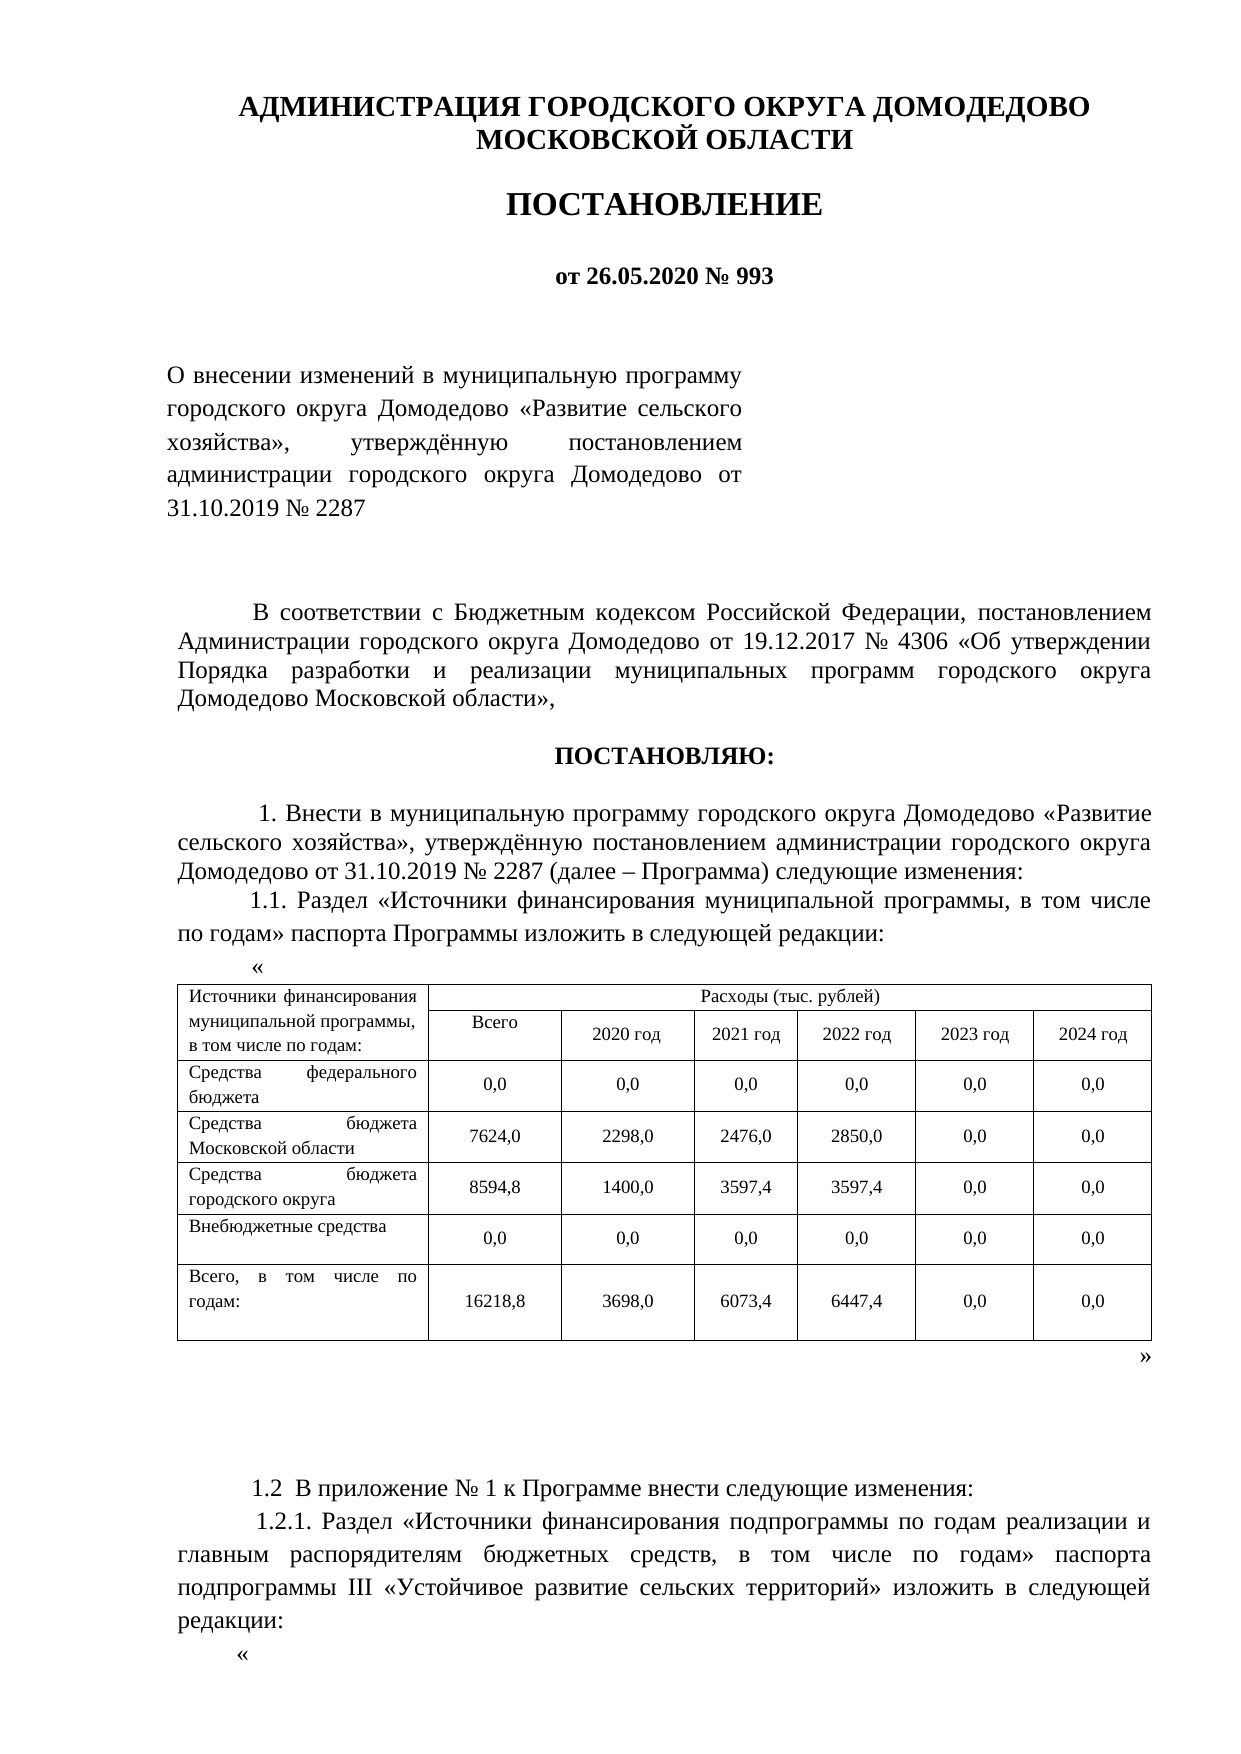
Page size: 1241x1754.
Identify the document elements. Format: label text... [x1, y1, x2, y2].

table_cell 2021 год [695, 1011, 797, 1060]
table_cell 0,0 [916, 1265, 1033, 1339]
text « [118, 951, 1152, 979]
table_cell 1400,0 [562, 1163, 694, 1213]
table_cell Всего [429, 1011, 561, 1060]
table_cell 16218,8 [429, 1265, 561, 1339]
table_cell 0,0 [798, 1215, 915, 1264]
text 1.2.1. Раздел «Источники финансирования подпрограммы по годам реализации и главным распорядителям бюджетных средств, в том числе по годам» паспорта подпрограммы III «Устойчивое развитие сельских территорий» изложить в следующей редакции: [177, 1506, 1152, 1633]
table_cell 0,0 [695, 1061, 797, 1111]
table_header Расходы (тыс. рублей) [429, 985, 1151, 1010]
table_cell 0,0 [916, 1112, 1033, 1162]
table_cell 0,0 [1034, 1163, 1151, 1213]
text ПОСТАНОВЛЕНИЕ [177, 184, 1152, 223]
text от 26.05.2020 № 993 [177, 261, 1152, 290]
table_cell 2476,0 [695, 1112, 797, 1162]
table_cell 0,0 [1034, 1112, 1151, 1162]
table_cell 2850,0 [798, 1112, 915, 1162]
table_cell 0,0 [916, 1215, 1033, 1264]
text » [177, 1341, 1152, 1369]
table_cell Средства федерального бюджета [178, 1061, 428, 1111]
table_cell 0,0 [916, 1163, 1033, 1213]
table_cell 0,0 [1034, 1265, 1151, 1339]
table_cell 2023 год [916, 1011, 1033, 1060]
table_header Источники финансирования муниципальной программы, в том числе по годам: [178, 985, 428, 1060]
table_cell 3597,4 [695, 1163, 797, 1213]
table_cell 7624,0 [429, 1112, 561, 1162]
table_cell 0,0 [695, 1215, 797, 1264]
text 1.2 В приложение № 1 к Программе внести следующие изменения: [177, 1473, 1152, 1501]
table_cell 0,0 [916, 1061, 1033, 1111]
text ПОСТАНОВЛЯЮ: [177, 741, 1152, 770]
table_cell 8594,8 [429, 1163, 561, 1213]
table_cell 2020 год [562, 1011, 694, 1060]
table_cell 0,0 [798, 1061, 915, 1111]
table_cell 0,0 [429, 1215, 561, 1264]
table_cell 0,0 [562, 1061, 694, 1111]
table_cell Средства бюджета Московской области [178, 1112, 428, 1162]
table_cell Средства бюджета городского округа [178, 1163, 428, 1213]
table_cell 0,0 [1034, 1061, 1151, 1111]
table_cell 0,0 [429, 1061, 561, 1111]
table_cell 3597,4 [798, 1163, 915, 1213]
table_cell 3698,0 [562, 1265, 694, 1339]
table_cell 2022 год [798, 1011, 915, 1060]
table_cell 6447,4 [798, 1265, 915, 1339]
table_cell 0,0 [562, 1215, 694, 1264]
text В соответствии с Бюджетным кодексом Российской Федерации, постановлением Администрации городского округа Домодедово от 19.12.2017 № 4306 «Об утверждении Порядка разработки и реализации муниципальных программ городского округа Домодедово Московской области», [177, 597, 1152, 712]
table_cell 2298,0 [562, 1112, 694, 1162]
text МОСКОВСКОЙ ОБЛАСТИ [177, 122, 1152, 156]
text АДМИНИСТРАЦИЯ ГОРОДСКОГО ОКРУГА ДОМОДЕДОВО [177, 89, 1152, 122]
table_cell 2024 год [1034, 1011, 1151, 1060]
table_cell 0,0 [1034, 1215, 1151, 1264]
table_cell Всего, в том числе по годам: [178, 1265, 428, 1339]
text 1. Внести в муниципальную программу городского округа Домодедово «Развитие сельского хозяйства», утверждённую постановлением администрации городского округа Домодедово от 31.10.2019 № 2287 (далее – Программа) следующие изменения: [177, 798, 1152, 885]
table_cell 6073,4 [695, 1265, 797, 1339]
text 1.1. Раздел «Источники финансирования муниципальной программы, в том числе по годам» паспорта Программы изложить в следующей редакции: [177, 885, 1152, 946]
table_cell Внебюджетные средства [178, 1215, 428, 1264]
text « [177, 1638, 1152, 1667]
